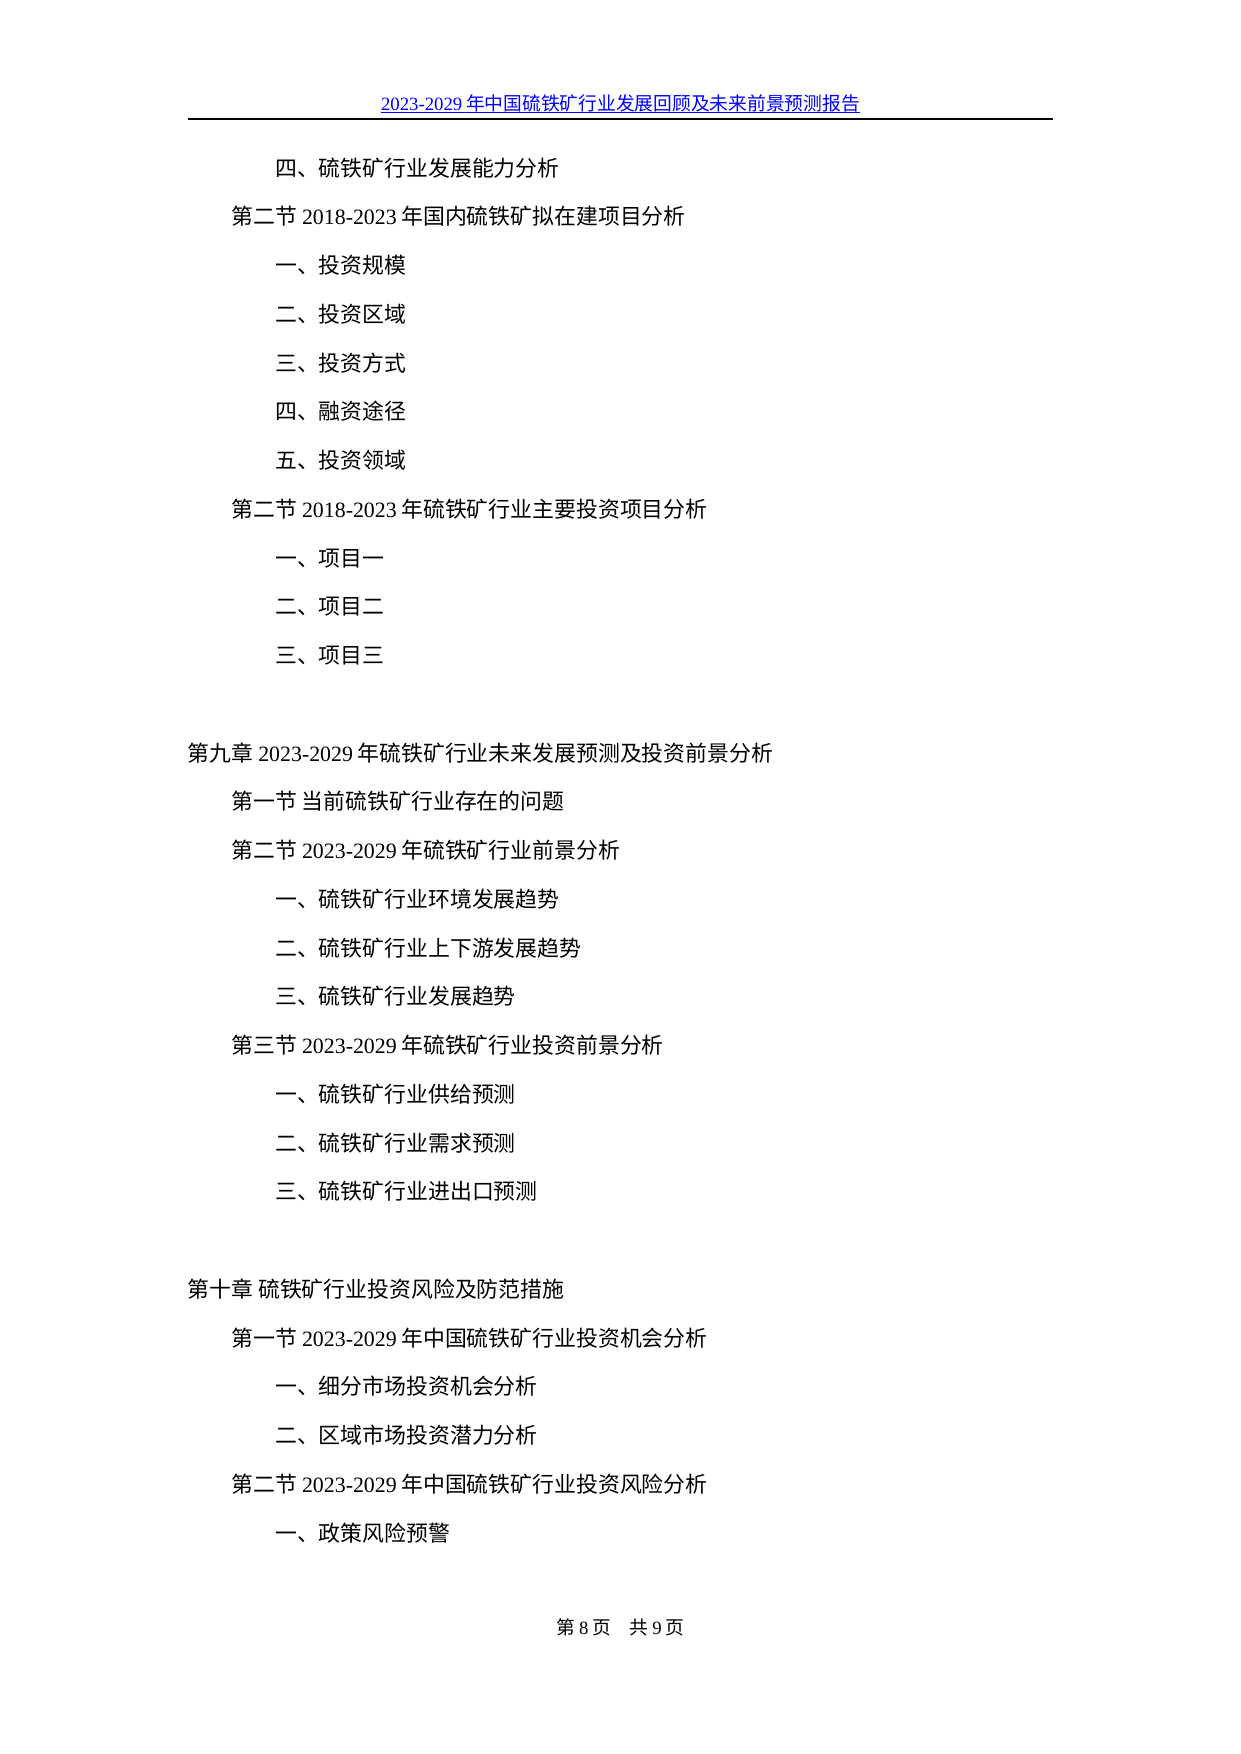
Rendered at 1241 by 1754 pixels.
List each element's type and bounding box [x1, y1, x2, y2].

text [187, 150, 1053, 1548]
